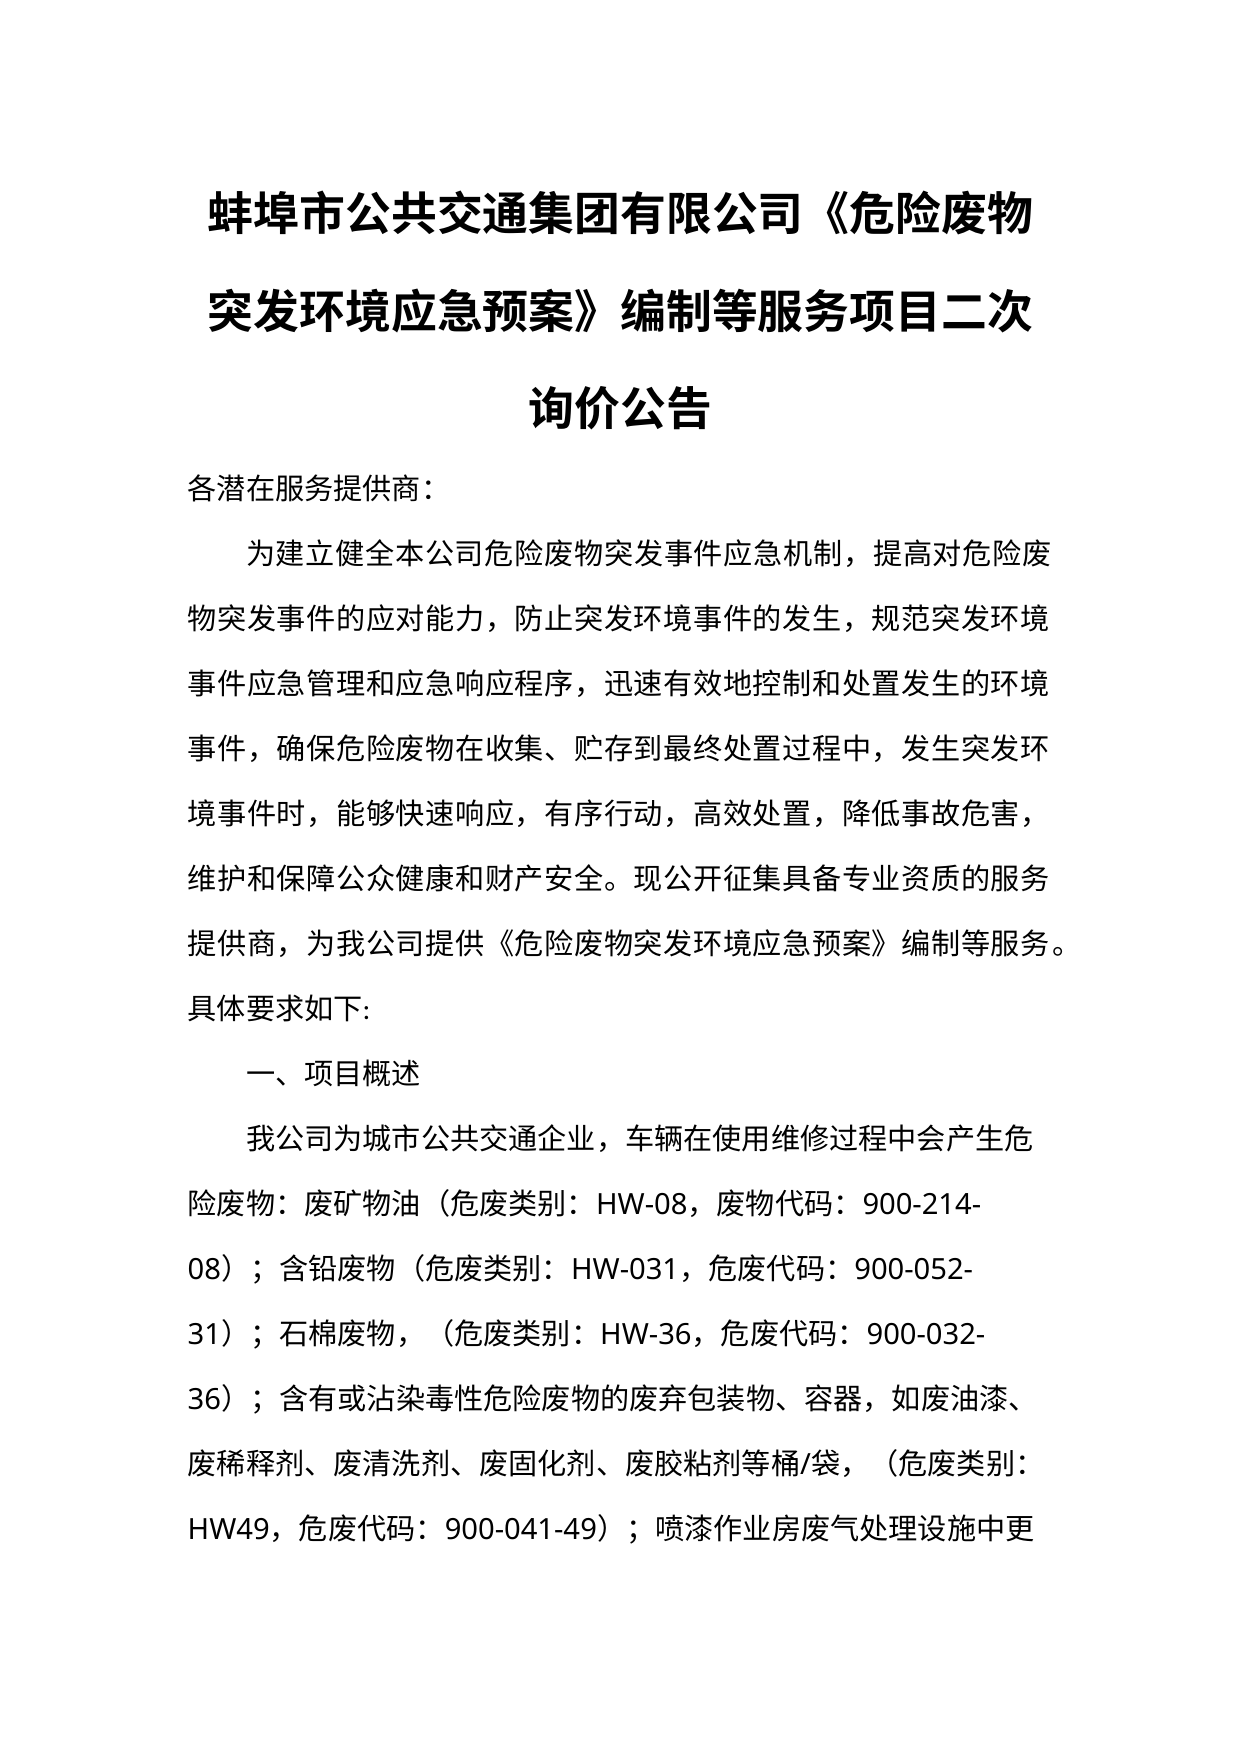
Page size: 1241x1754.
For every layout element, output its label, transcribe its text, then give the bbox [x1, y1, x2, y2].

text 一、项目概述 [187, 1039, 1053, 1104]
text 蚌埠市公共交通集团有限公司《危险废物突发环境应急预案》编制等服务项目二次询价公告 [187, 162, 1053, 454]
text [187, 1104, 1053, 1559]
text 为建立健全本公司危险废物突发事件应急机制，提高对危险废物突发事件的应对能力，防止突发环境事件的发生，规范突发环境事件应急管理和应急响应程序，迅速有效地控制和处置发生的环境事件，确保危险废物在收集、贮存到最终处置过程中，发生突发环境事件时，能够快速响应，有序行动，高效处置，降低事故危害，维护和保障公众健康和财产安全。现公开征集具备专业资质的服务提供商，为我公司提供《危险废物突发环境应急预案》编制等服务。具体要求如下: [187, 519, 1053, 1039]
text 各潜在服务提供商： [187, 454, 1053, 519]
